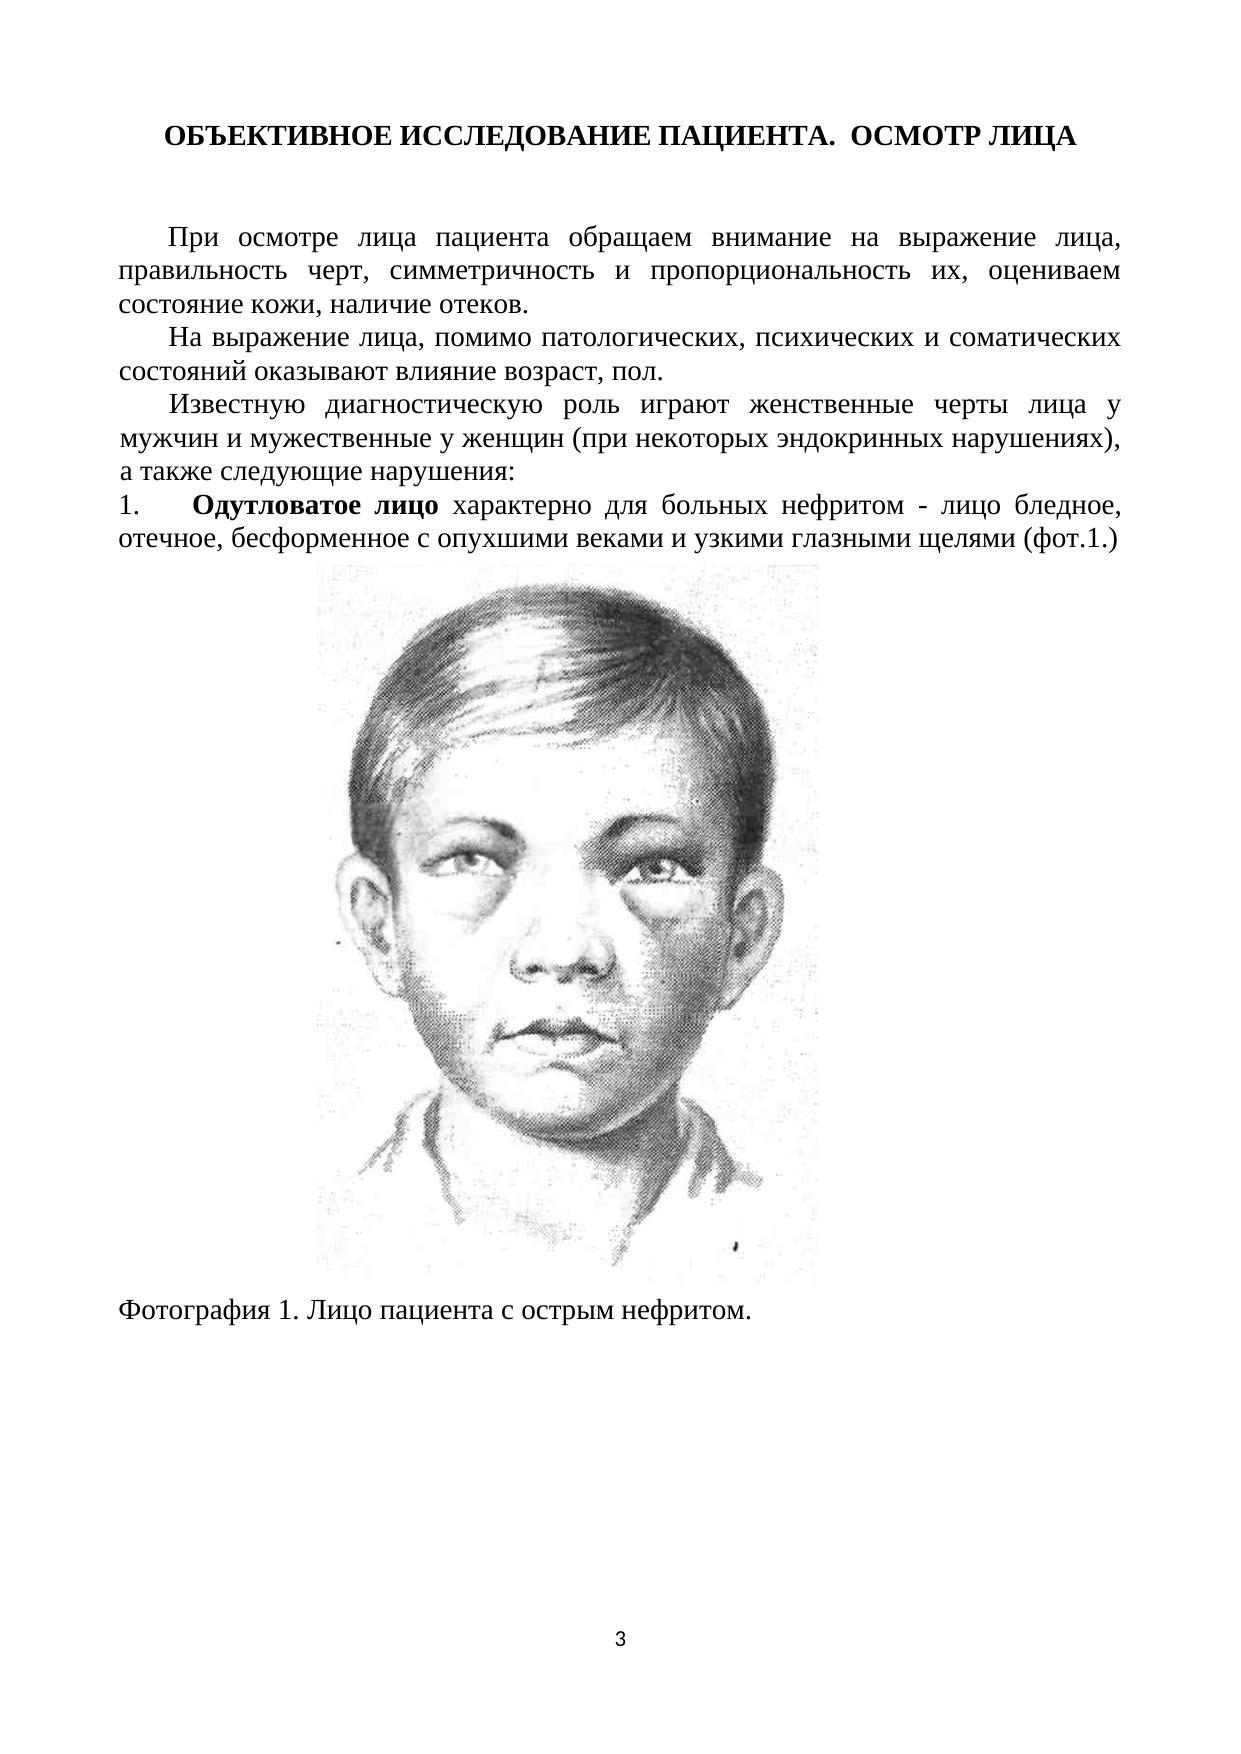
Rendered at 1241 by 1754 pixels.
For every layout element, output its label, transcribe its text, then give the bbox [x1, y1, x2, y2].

picture [316, 565, 819, 1283]
list Одутловатое лицо характерно для больных нефритом - лицо бледное, отечное, бесформенное с опухшими веками и узкими глазными щелями (фот.1.) [118, 487, 1122, 554]
text ОБЪЕКТИВНОЕ ИССЛЕДОВАНИЕ ПАЦИЕНТА. ОСМОТР ЛИЦА [118, 118, 1122, 152]
text Известную диагностическую роль играют женственные черты лица у мужчин и мужественные у женщин (при некоторых эндокринных нарушениях), а также следующие нарушения: [119, 386, 1122, 487]
text На выражение лица, помимо патологических, психических и соматических состояний оказывают влияние возраст, пол. [119, 319, 1122, 386]
text При осмотре лица пациента обращаем внимание на выражение лица, правильность черт, симметричность и пропорциональность их, оцениваем состояние кожи, наличие отеков. [118, 219, 1122, 319]
text Фотография 1. Лицо пациента с острым нефритом. [118, 1292, 1122, 1326]
